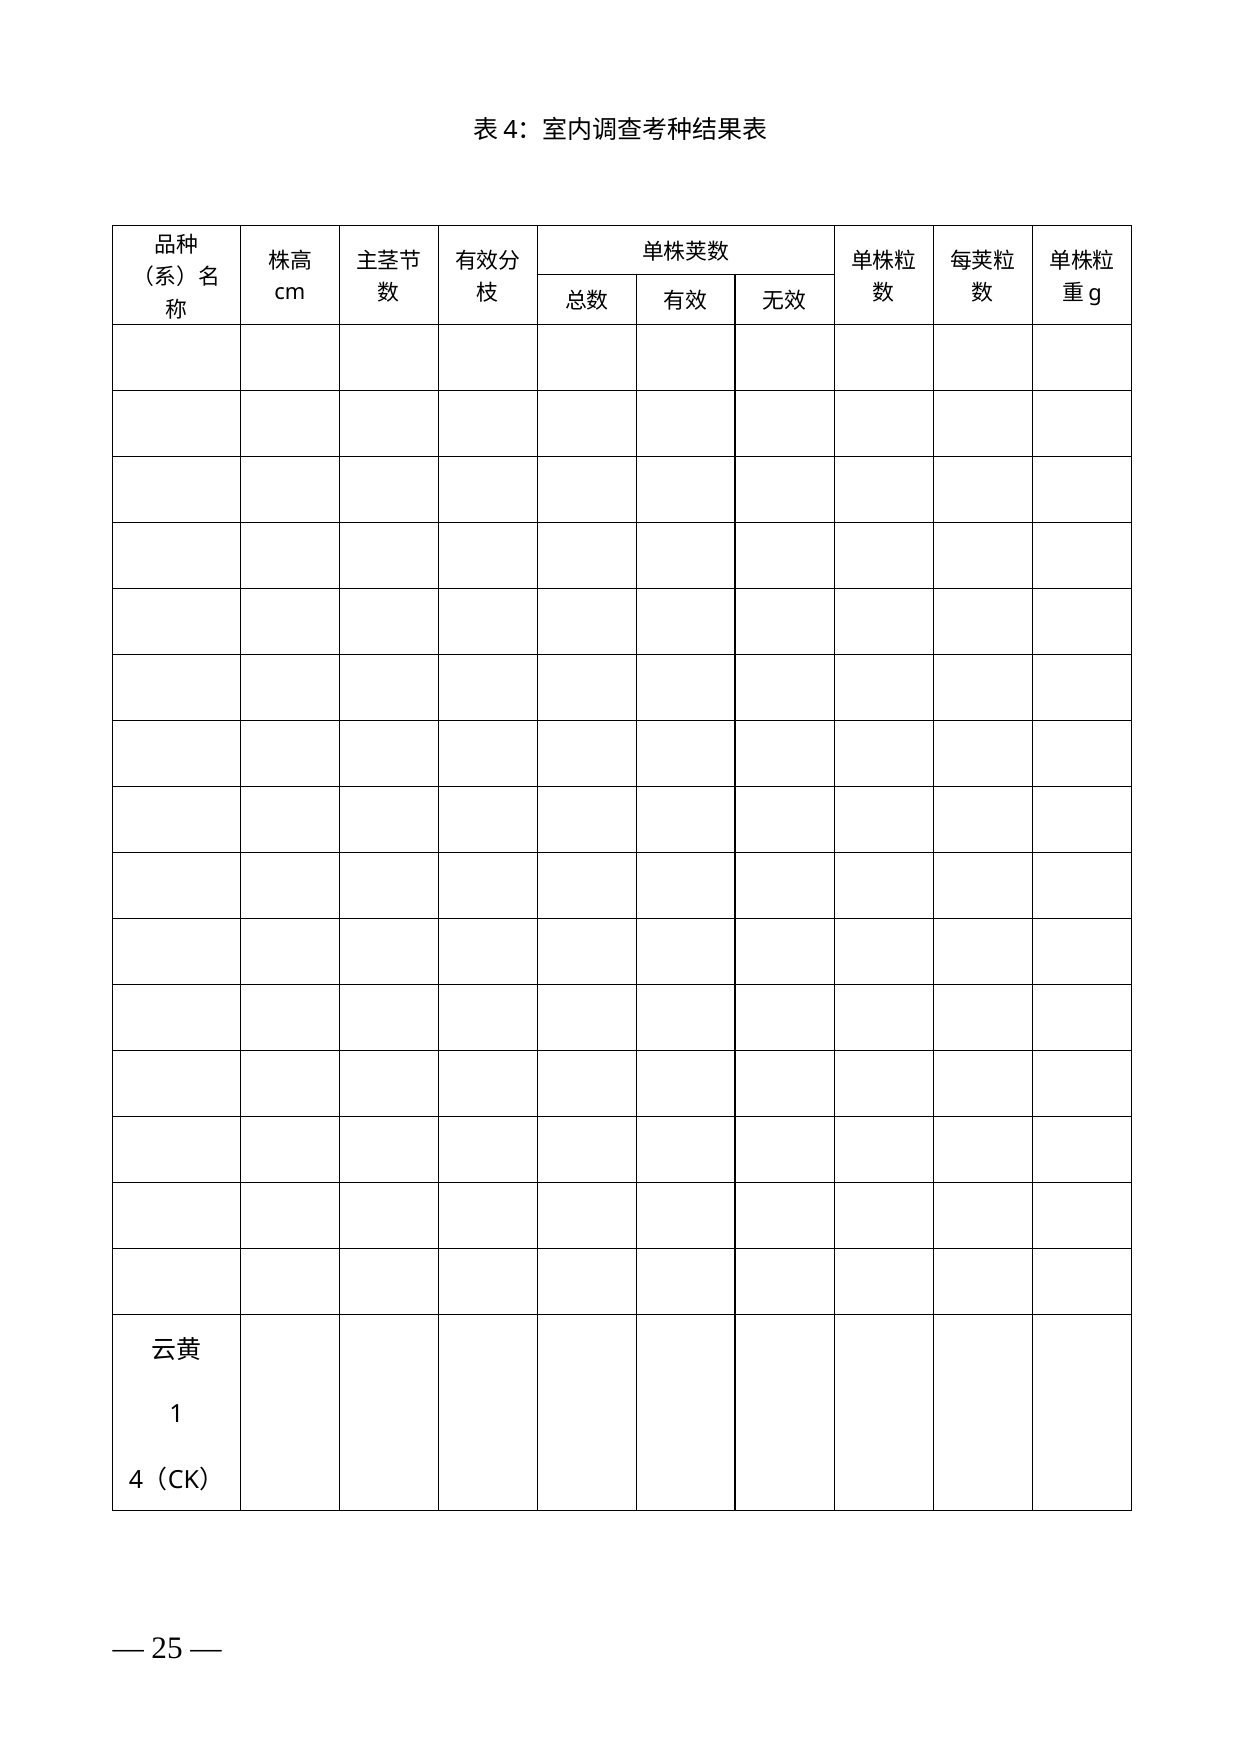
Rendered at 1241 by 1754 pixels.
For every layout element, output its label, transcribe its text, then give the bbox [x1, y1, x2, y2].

table_header 每荚粒数 [934, 226, 1032, 324]
table_cell [340, 457, 438, 522]
table_cell [439, 589, 537, 654]
table_cell [538, 391, 636, 456]
table_cell [736, 853, 834, 918]
table_cell [439, 985, 537, 1050]
table_cell [340, 589, 438, 654]
table_cell [736, 1249, 834, 1314]
table_cell [113, 655, 240, 720]
table_cell [736, 325, 834, 390]
table_cell [1033, 1315, 1131, 1510]
table_cell [241, 1117, 339, 1182]
table_cell [835, 1051, 933, 1116]
table_cell [637, 853, 734, 918]
table_cell [439, 391, 537, 456]
table_cell [241, 985, 339, 1050]
table_cell [1033, 325, 1131, 390]
table_cell [835, 721, 933, 786]
table_cell [736, 391, 834, 456]
table_header 株高cm [241, 226, 339, 324]
table_cell [538, 589, 636, 654]
table_cell [113, 523, 240, 588]
table_cell [637, 985, 734, 1050]
table_cell 云黄14（CK） [113, 1315, 240, 1510]
table_cell [241, 1051, 339, 1116]
table_cell [637, 1183, 734, 1248]
table_cell [736, 985, 834, 1050]
table_cell [736, 457, 834, 522]
table_cell [538, 1051, 636, 1116]
table_cell [113, 1117, 240, 1182]
table_header 有效分枝 [439, 226, 537, 324]
table_cell [835, 985, 933, 1050]
table_cell [439, 787, 537, 852]
table_cell [835, 787, 933, 852]
table_cell [637, 589, 734, 654]
table_cell [241, 457, 339, 522]
table_cell [340, 1183, 438, 1248]
table_cell [241, 589, 339, 654]
table_cell [1033, 1249, 1131, 1314]
table_cell [1033, 1183, 1131, 1248]
table_cell [439, 1117, 537, 1182]
table_cell [1033, 787, 1131, 852]
table_cell [835, 523, 933, 588]
table_cell [538, 1249, 636, 1314]
table_cell [736, 919, 834, 984]
table_cell [538, 985, 636, 1050]
table_cell [113, 1183, 240, 1248]
table_cell [736, 721, 834, 786]
table_cell [835, 1315, 933, 1510]
table_cell [934, 1183, 1032, 1248]
table_cell [736, 787, 834, 852]
table_cell [934, 325, 1032, 390]
table_cell [637, 919, 734, 984]
table_cell [340, 787, 438, 852]
table_cell [439, 721, 537, 786]
table_cell [113, 1051, 240, 1116]
table_cell [439, 1183, 537, 1248]
table_cell [113, 1249, 240, 1314]
table_cell [637, 325, 734, 390]
table_header 单株荚数 [538, 226, 834, 273]
table_cell [538, 1117, 636, 1182]
table_cell [835, 589, 933, 654]
table_cell [340, 1051, 438, 1116]
table_cell [538, 1315, 636, 1510]
table_cell [736, 1315, 834, 1510]
table_cell [934, 919, 1032, 984]
table_cell [538, 919, 636, 984]
table_cell [113, 457, 240, 522]
table_cell [934, 853, 1032, 918]
table_cell [538, 721, 636, 786]
table_cell [637, 787, 734, 852]
table_cell [1033, 1117, 1131, 1182]
table_cell [340, 1249, 438, 1314]
table_cell [934, 787, 1032, 852]
table_header 主茎节数 [340, 226, 438, 324]
table_cell [340, 919, 438, 984]
table_cell [439, 919, 537, 984]
table_cell [637, 523, 734, 588]
table_cell [241, 1183, 339, 1248]
table_cell [340, 721, 438, 786]
table_cell [934, 721, 1032, 786]
table_cell [934, 391, 1032, 456]
table_cell [241, 523, 339, 588]
table_cell [934, 1315, 1032, 1510]
table_cell [241, 1249, 339, 1314]
table_header 品种（系）名称 [113, 226, 240, 324]
table_cell [113, 985, 240, 1050]
table_cell [835, 1117, 933, 1182]
table_cell [340, 985, 438, 1050]
table_cell [538, 325, 636, 390]
table_cell [736, 589, 834, 654]
table_cell [1033, 721, 1131, 786]
table_cell [538, 523, 636, 588]
table_cell [241, 853, 339, 918]
table_cell [538, 457, 636, 522]
table_cell 无效 [736, 275, 834, 324]
table_cell [113, 589, 240, 654]
table_cell [340, 1117, 438, 1182]
table_cell [439, 1249, 537, 1314]
table_cell [835, 655, 933, 720]
table_cell [340, 523, 438, 588]
table_cell [736, 1117, 834, 1182]
table_cell [835, 1183, 933, 1248]
table_cell [241, 721, 339, 786]
table_cell [637, 457, 734, 522]
table_cell [538, 853, 636, 918]
table_cell [1033, 1051, 1131, 1116]
table_cell [637, 721, 734, 786]
table_cell 总数 [538, 275, 636, 324]
table_cell [340, 853, 438, 918]
table_cell [1033, 523, 1131, 588]
table_cell [439, 457, 537, 522]
table_cell [1033, 655, 1131, 720]
table_cell [113, 919, 240, 984]
table_cell [835, 325, 933, 390]
table_cell [439, 523, 537, 588]
table_cell [637, 1249, 734, 1314]
table_cell [934, 589, 1032, 654]
table_cell [241, 919, 339, 984]
table_cell [340, 325, 438, 390]
table_cell [736, 1051, 834, 1116]
table_cell [637, 1315, 734, 1510]
table_cell [241, 325, 339, 390]
table_cell [241, 787, 339, 852]
table_cell [538, 787, 636, 852]
table_cell [934, 523, 1032, 588]
table_cell [538, 655, 636, 720]
table_cell [637, 1117, 734, 1182]
table_cell [934, 1051, 1032, 1116]
table_cell [241, 655, 339, 720]
table_cell [241, 391, 339, 456]
table_cell [835, 457, 933, 522]
table_header 单株粒数 [835, 226, 933, 324]
table_cell [538, 1183, 636, 1248]
table_cell [1033, 391, 1131, 456]
table_cell [934, 457, 1032, 522]
table_cell [835, 1249, 933, 1314]
table_cell [439, 655, 537, 720]
table_cell [934, 655, 1032, 720]
table_cell [340, 1315, 438, 1510]
table_cell [835, 391, 933, 456]
table_cell [736, 523, 834, 588]
table_cell [113, 853, 240, 918]
table_cell [1033, 589, 1131, 654]
table_cell [736, 1183, 834, 1248]
table_cell [439, 325, 537, 390]
table_cell [637, 655, 734, 720]
table_cell [934, 985, 1032, 1050]
table_cell [340, 391, 438, 456]
text 表4：室内调查考种结果表 [112, 95, 1128, 160]
table_cell [439, 1051, 537, 1116]
table_cell [1033, 919, 1131, 984]
table_cell [637, 1051, 734, 1116]
table_cell [113, 787, 240, 852]
table_cell [934, 1117, 1032, 1182]
table_cell [1033, 457, 1131, 522]
table_cell 有效 [637, 275, 734, 324]
table_cell [439, 1315, 537, 1510]
table_header 单株粒重g [1033, 226, 1131, 324]
table_cell [340, 655, 438, 720]
table_cell [1033, 985, 1131, 1050]
table_cell [113, 325, 240, 390]
table_cell [241, 1315, 339, 1510]
table_cell [637, 391, 734, 456]
table_cell [1033, 853, 1131, 918]
table_cell [113, 721, 240, 786]
table_cell [934, 1249, 1032, 1314]
table_cell [439, 853, 537, 918]
table_cell [736, 655, 834, 720]
table_cell [113, 391, 240, 456]
table_cell [835, 853, 933, 918]
table_cell [835, 919, 933, 984]
